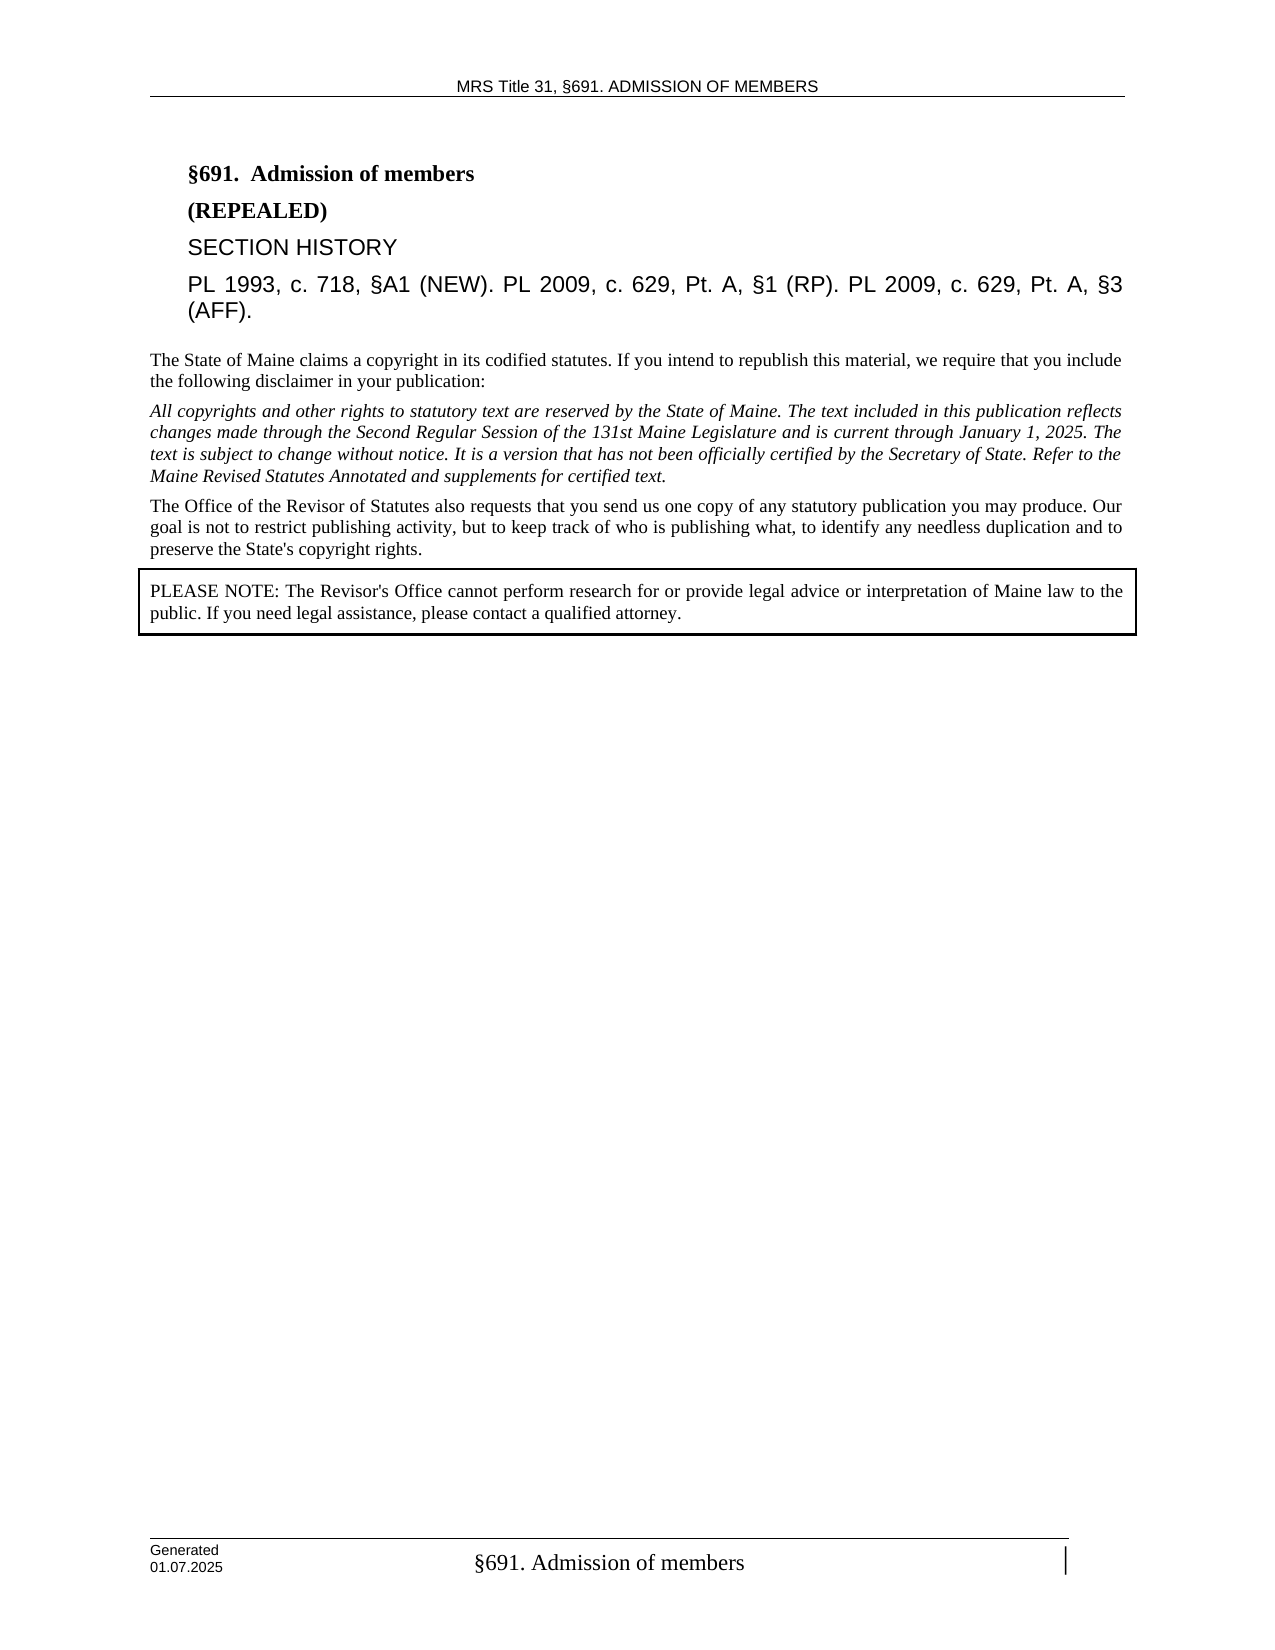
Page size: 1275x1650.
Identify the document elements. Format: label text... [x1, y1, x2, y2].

text §691. Admission of members [187, 160, 1125, 187]
text PLEASE NOTE: The Revisor's Office cannot perform research for or provide legal advice or interpretation of Maine law to the public. If you need legal assistance, please contact a qualified attorney. [140, 570, 1135, 633]
text All copyrights and other rights to statutory text are reserved by the State of Maine. The text included in this publication reflects changes made through the Second Regular Session of the 131st Maine Legislature and is current through January 1, 2025 . The text is subject to change without notice. It is a version that has not been officially certified by the Secretary of State. Refer to the Maine Revised Statutes Annotated and supplements for certified text. [150, 400, 1125, 486]
text SECTION HISTORY [187, 234, 1125, 260]
text The State of Maine claims a copyright in its codified statutes. If you intend to republish this material, we require that you include the following disclaimer in your publication: [150, 348, 1125, 392]
text The Office of the Revisor of Statutes also requests that you send us one copy of any statutory publication you may produce. Our goal is not to restrict publishing activity, but to keep track of who is publishing what, to identify any needless duplication and to preserve the State's copyright rights. [150, 494, 1125, 559]
text (REPEALED) [187, 197, 1125, 223]
text PL 1993, c. 718, §A1 (NEW). PL 2009, c. 629, Pt. A, §1 (RP). PL 2009, c. 629, Pt. A, §3 (AFF). [187, 271, 1125, 323]
